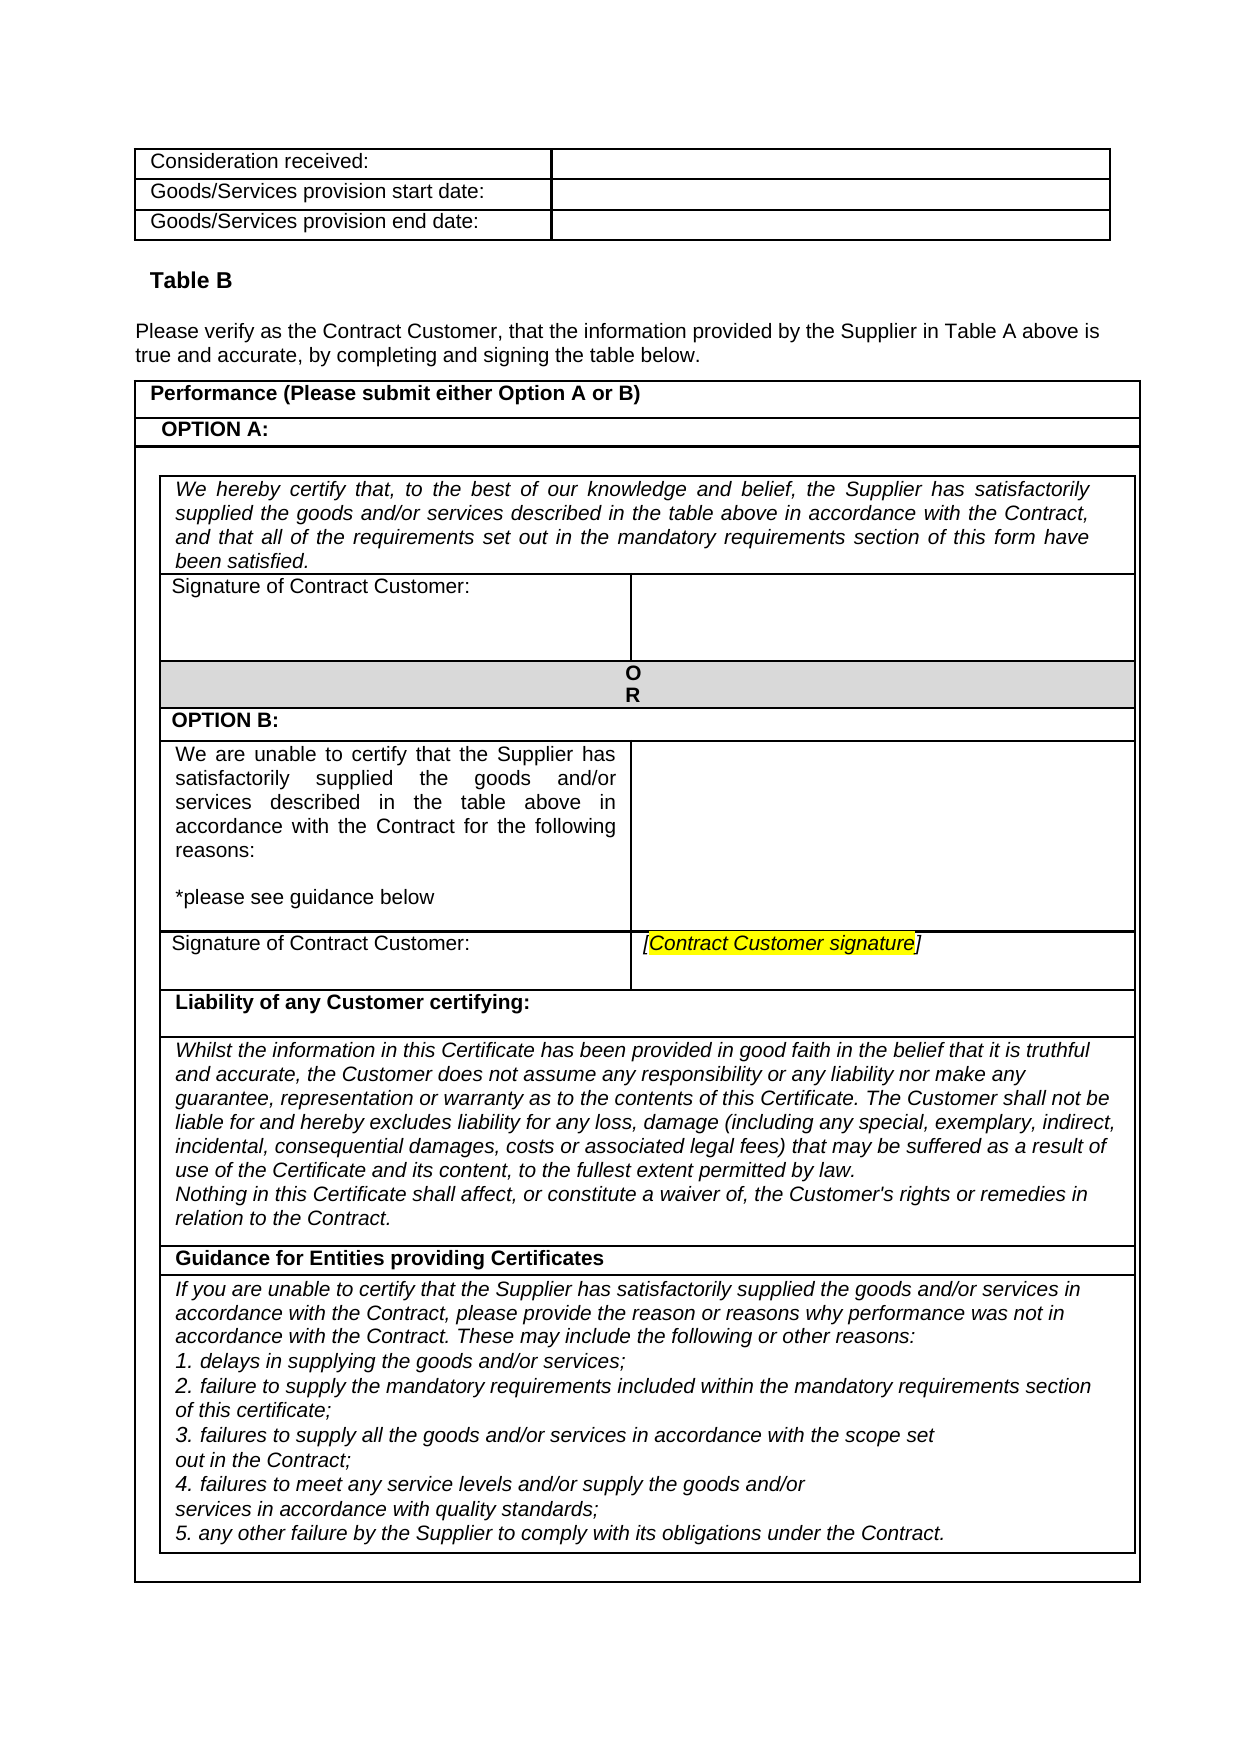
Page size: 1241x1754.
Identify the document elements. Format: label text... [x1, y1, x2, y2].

table_cell Consideration received: [136, 150, 550, 178]
table_cell [553, 211, 1109, 239]
table_cell Goods/Services provision start date: [136, 180, 550, 209]
table_header Performance (Please submit either Option A or B) [136, 382, 1139, 417]
table_cell [136, 448, 1139, 1581]
text Please verify as the Contract Customer, that the information provided by the Supplier in Table A above is true and accurate, by completing and signing the table below. [135, 319, 1103, 367]
subtitle Table B [135, 267, 1151, 294]
table_cell [553, 180, 1109, 209]
table_cell [553, 150, 1109, 178]
table_cell OPTION A: [136, 419, 1139, 445]
table_cell Goods/Services provision end date: [136, 211, 550, 239]
